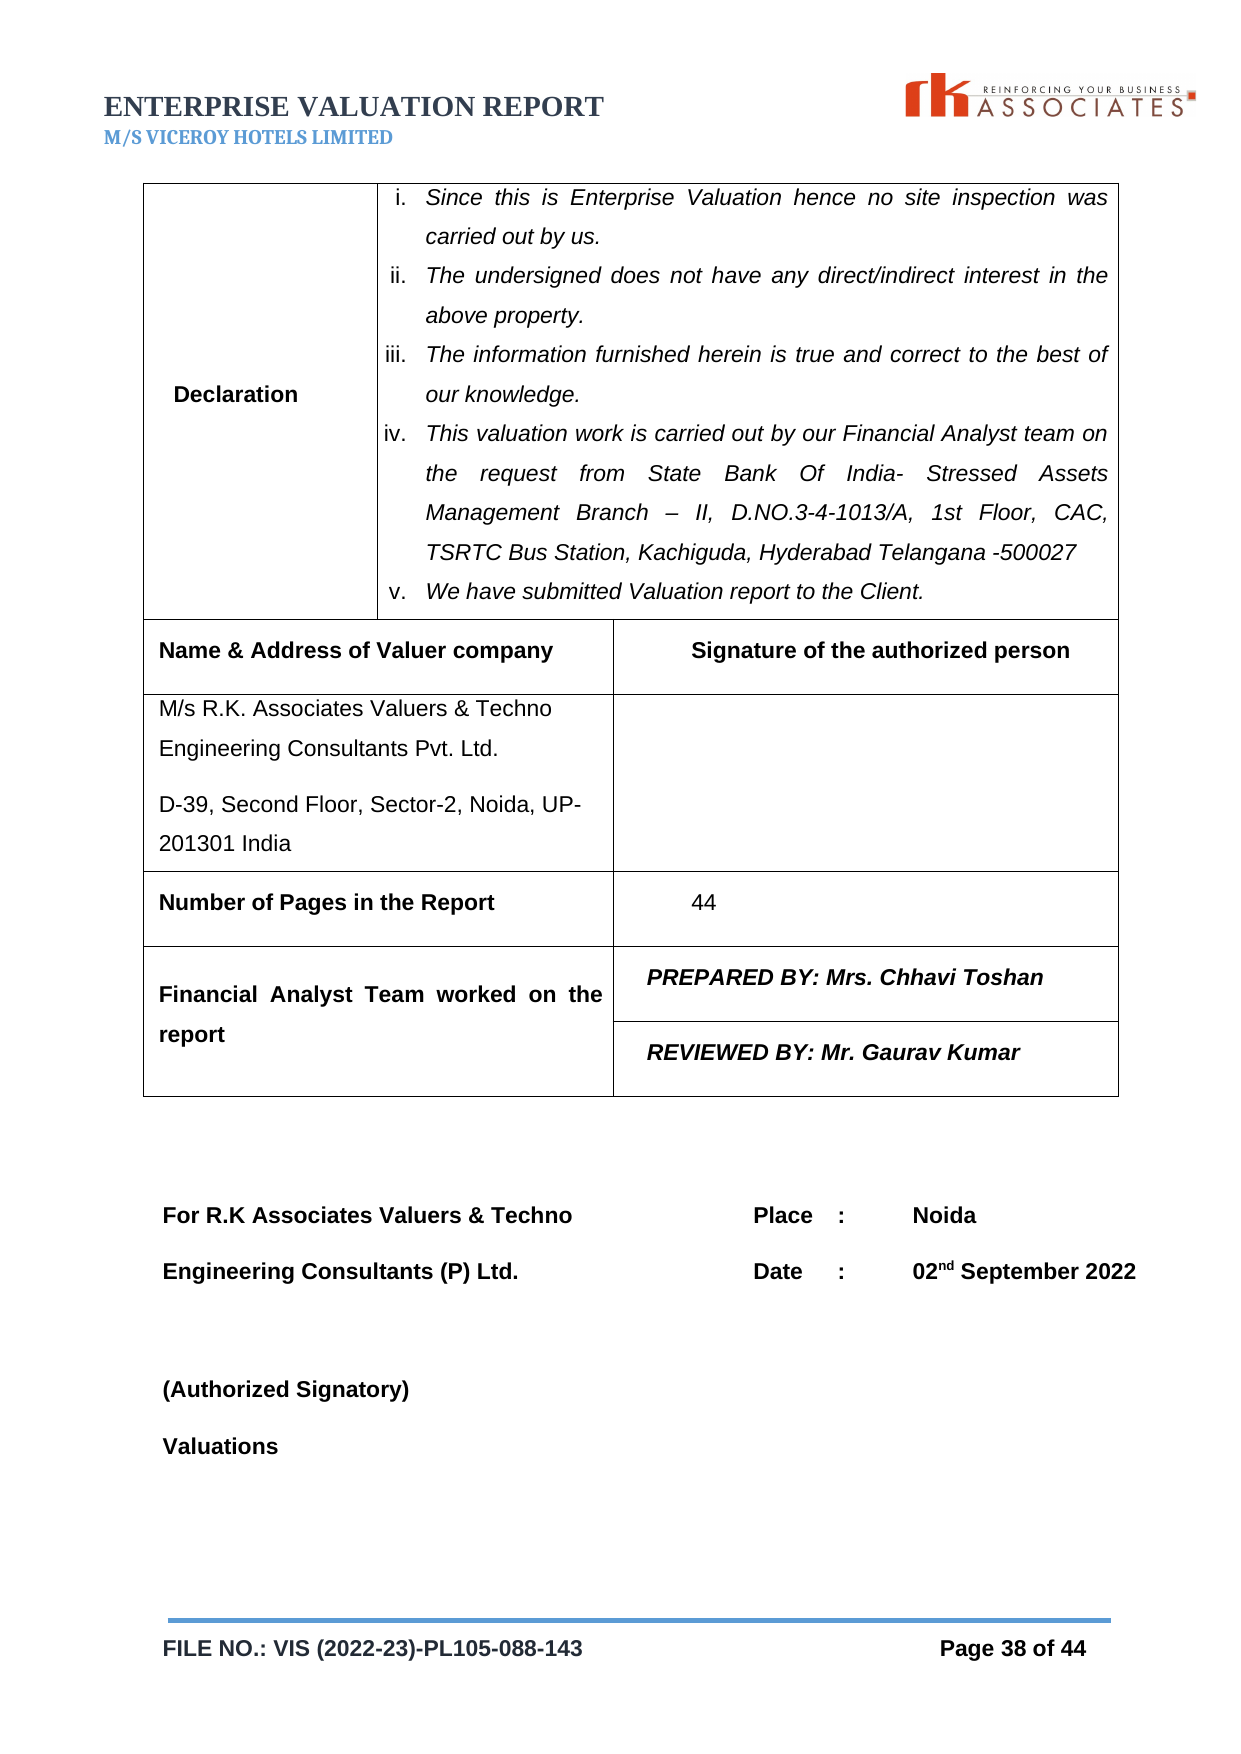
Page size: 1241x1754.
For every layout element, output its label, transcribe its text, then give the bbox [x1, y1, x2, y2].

table_cell Financial Analyst Team worked on the report [144, 947, 613, 1096]
picture [905, 73, 1197, 117]
table_cell M/s R.K. Associates Valuers & Techno Engineering Consultants Pvt. Ltd. D-39, Second Floor, Sector-2, Noida, UP-201301 India [144, 695, 613, 871]
text Valuations [162, 1433, 1149, 1459]
text (Authorized Signatory) [162, 1376, 1149, 1403]
table_header Since this is Enterprise Valuation hence no site inspection was carried out by us. The undersigned does not have any direct/indirect interest in the above property. The information furnished herein is true and correct to the best of our knowledge. This valuation work is carried out by our Financial Analyst team on the request from State Bank Of India- Stressed Assets Management Branch – II, D.NO.3-4-1013/A, 1st Floor, CAC, TSRTC Bus Station, Kachiguda, Hyderabad Telangana -500027 We have submitted Valuation report to the Client. [378, 184, 1118, 619]
table_cell REVIEWED BY: Mr. Gaurav Kumar [614, 1022, 1118, 1096]
table_header Declaration [144, 184, 377, 619]
table_cell PREPARED BY: Mrs. Chhavi Toshan [614, 947, 1118, 1021]
text For R.K Associates Valuers & Techno Place : Noida [162, 1202, 1149, 1228]
text Engineering Consultants (P) Ltd. Date : 02nd September 2022 [162, 1258, 1149, 1284]
table_cell Name & Address of Valuer company [144, 620, 613, 694]
table_cell [614, 695, 1118, 871]
table_cell Signature of the authorized person [614, 620, 1118, 694]
table_cell 44 [614, 872, 1118, 946]
table_cell Number of Pages in the Report [144, 872, 613, 946]
